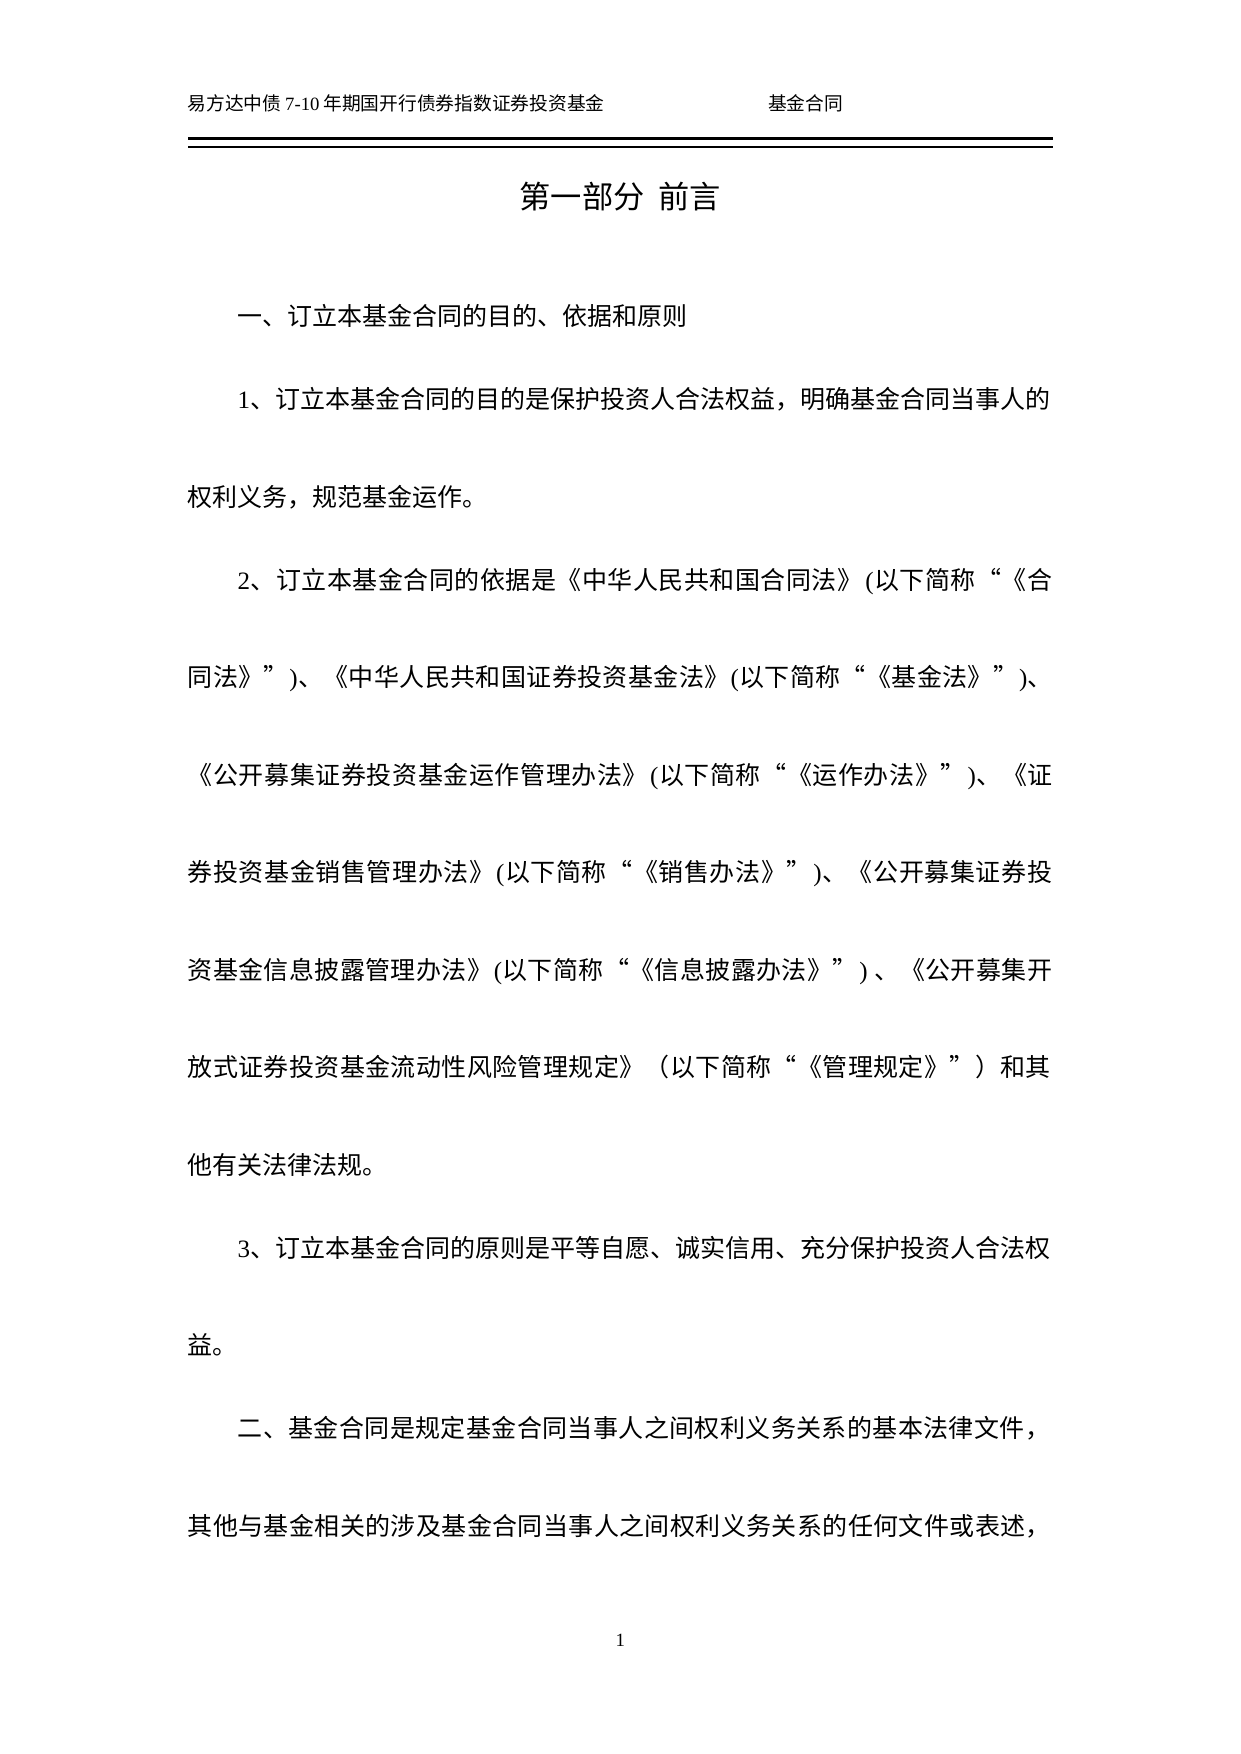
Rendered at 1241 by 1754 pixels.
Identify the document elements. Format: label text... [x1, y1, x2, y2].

subtitle 第一部分 前言 [187, 162, 1053, 227]
text 3、订立本基金合同的原则是平等自愿、诚实信用、充分保护投资人合法权益。 [187, 1214, 1053, 1376]
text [187, 1394, 1053, 1557]
text 1、订立本基金合同的目的是保护投资人合法权益，明确基金合同当事人的权利义务，规范基金运作。 [187, 365, 1053, 528]
text 2、订立本基金合同的依据是《中华人民共和国合同法》(以下简称“《合同法》”)、《中华人民共和国证券投资基金法》(以下简称“《基金法》”)、《公开募集证券投资基金运作管理办法》(以下简称“《运作办法》”)、《证券投资基金销售管理办法》(以下简称“《销售办法》”)、《公开募集证券投资基金信息披露管理办法》(以下简称“《信息披露办法》”) 、《公开募集开放式证券投资基金流动性风险管理规定》（以下简称“《管理规定》”）和其他有关法律法规。 [187, 546, 1053, 1196]
text 一、订立本基金合同的目的、依据和原则 [187, 282, 1053, 347]
